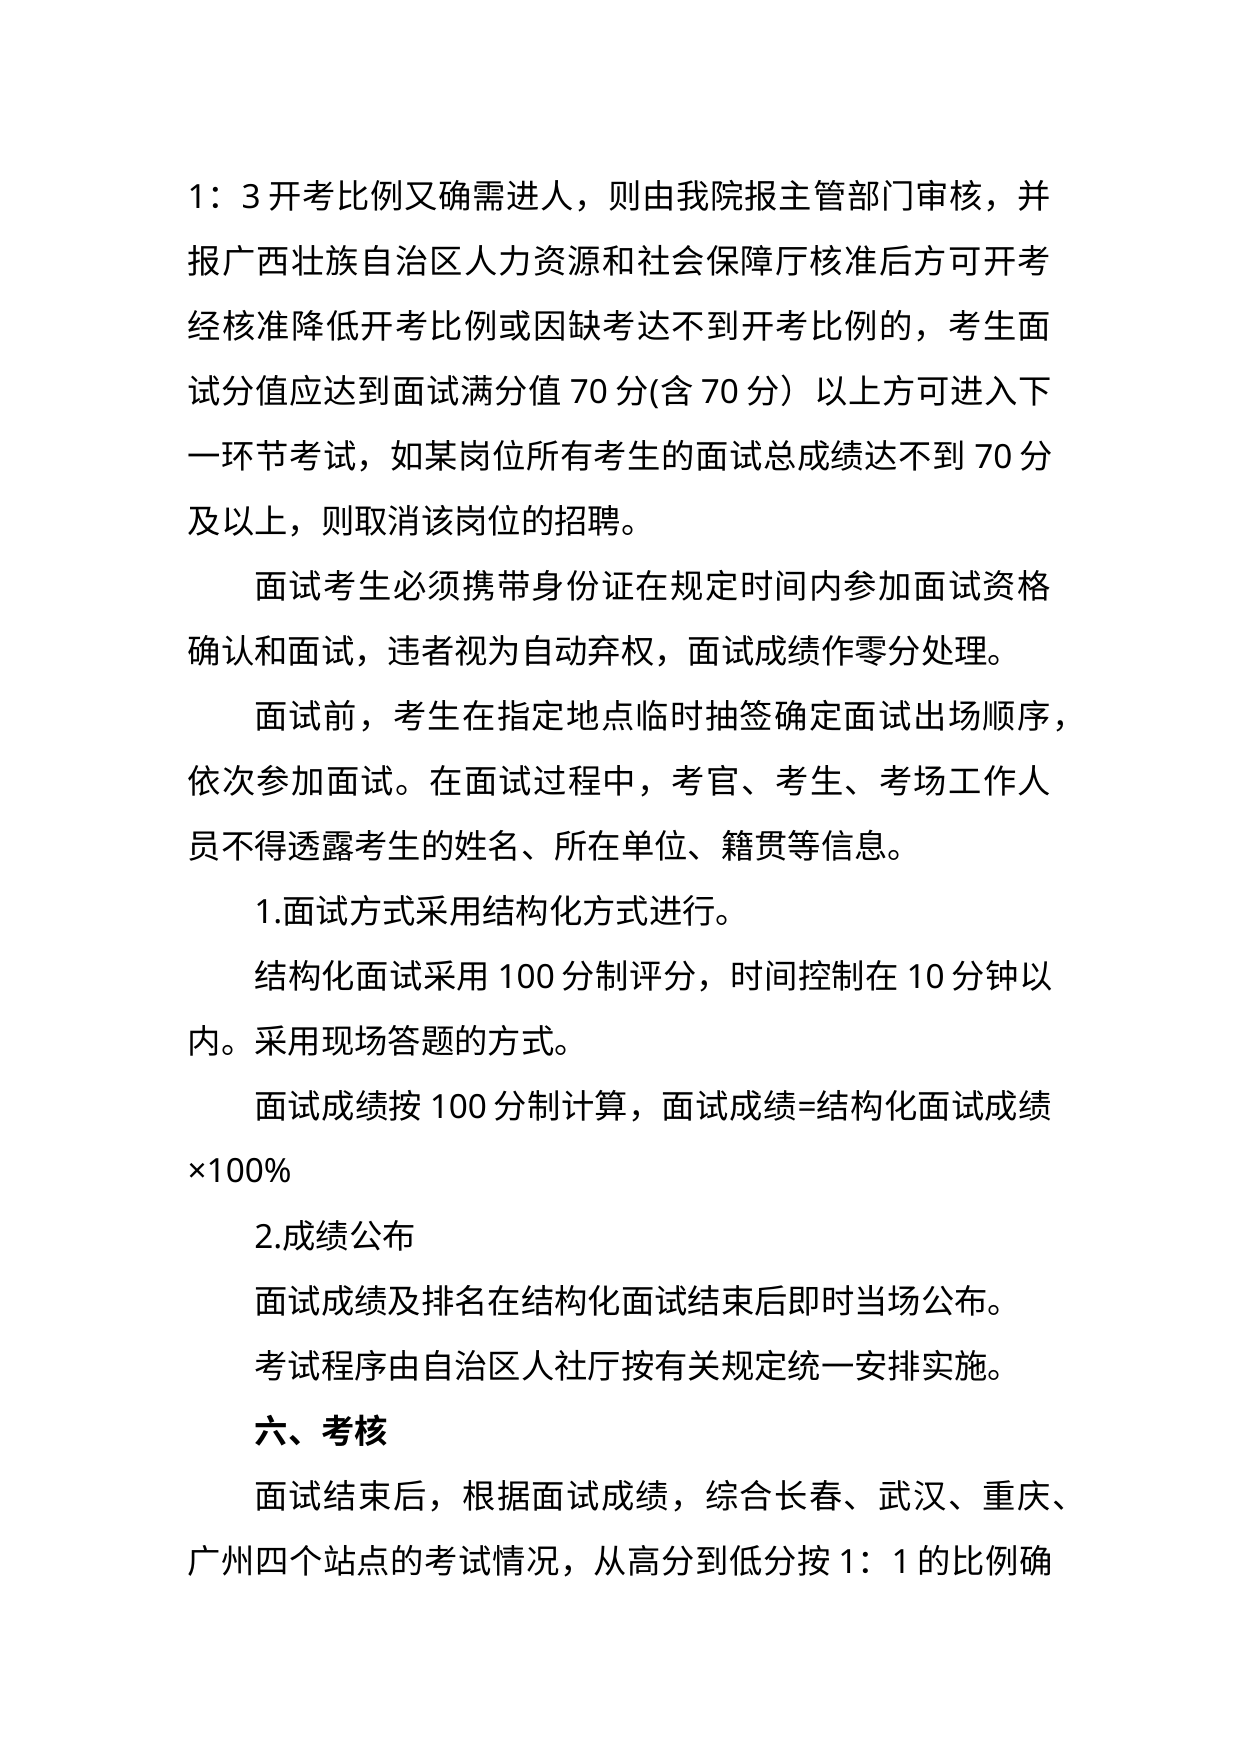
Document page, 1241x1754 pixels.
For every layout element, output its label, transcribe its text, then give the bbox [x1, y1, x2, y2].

text 1.面试方式采用结构化方式进行。 [187, 877, 1053, 942]
text 面试前，考生在指定地点临时抽签确定面试出场顺序，依次参加面试。在面试过程中，考官、考生、考场工作人员不得透露考生的姓名、所在单位、籍贯等信息。 [187, 682, 1053, 877]
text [187, 162, 1053, 552]
text 六、考核 [187, 1397, 1053, 1462]
text 面试成绩按100分制计算，面试成绩=结构化面试成绩×100% [187, 1072, 1053, 1202]
text 结构化面试采用100分制评分，时间控制在10分钟以内。采用现场答题的方式。 [187, 942, 1053, 1072]
text 2.成绩公布 [187, 1202, 1053, 1267]
text 考试程序由自治区人社厅按有关规定统一安排实施。 [187, 1332, 1053, 1397]
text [187, 1462, 1053, 1592]
text 面试考生必须携带身份证在规定时间内参加面试资格确认和面试，违者视为自动弃权，面试成绩作零分处理。 [187, 552, 1053, 682]
text 面试成绩及排名在结构化面试结束后即时当场公布。 [187, 1267, 1053, 1332]
